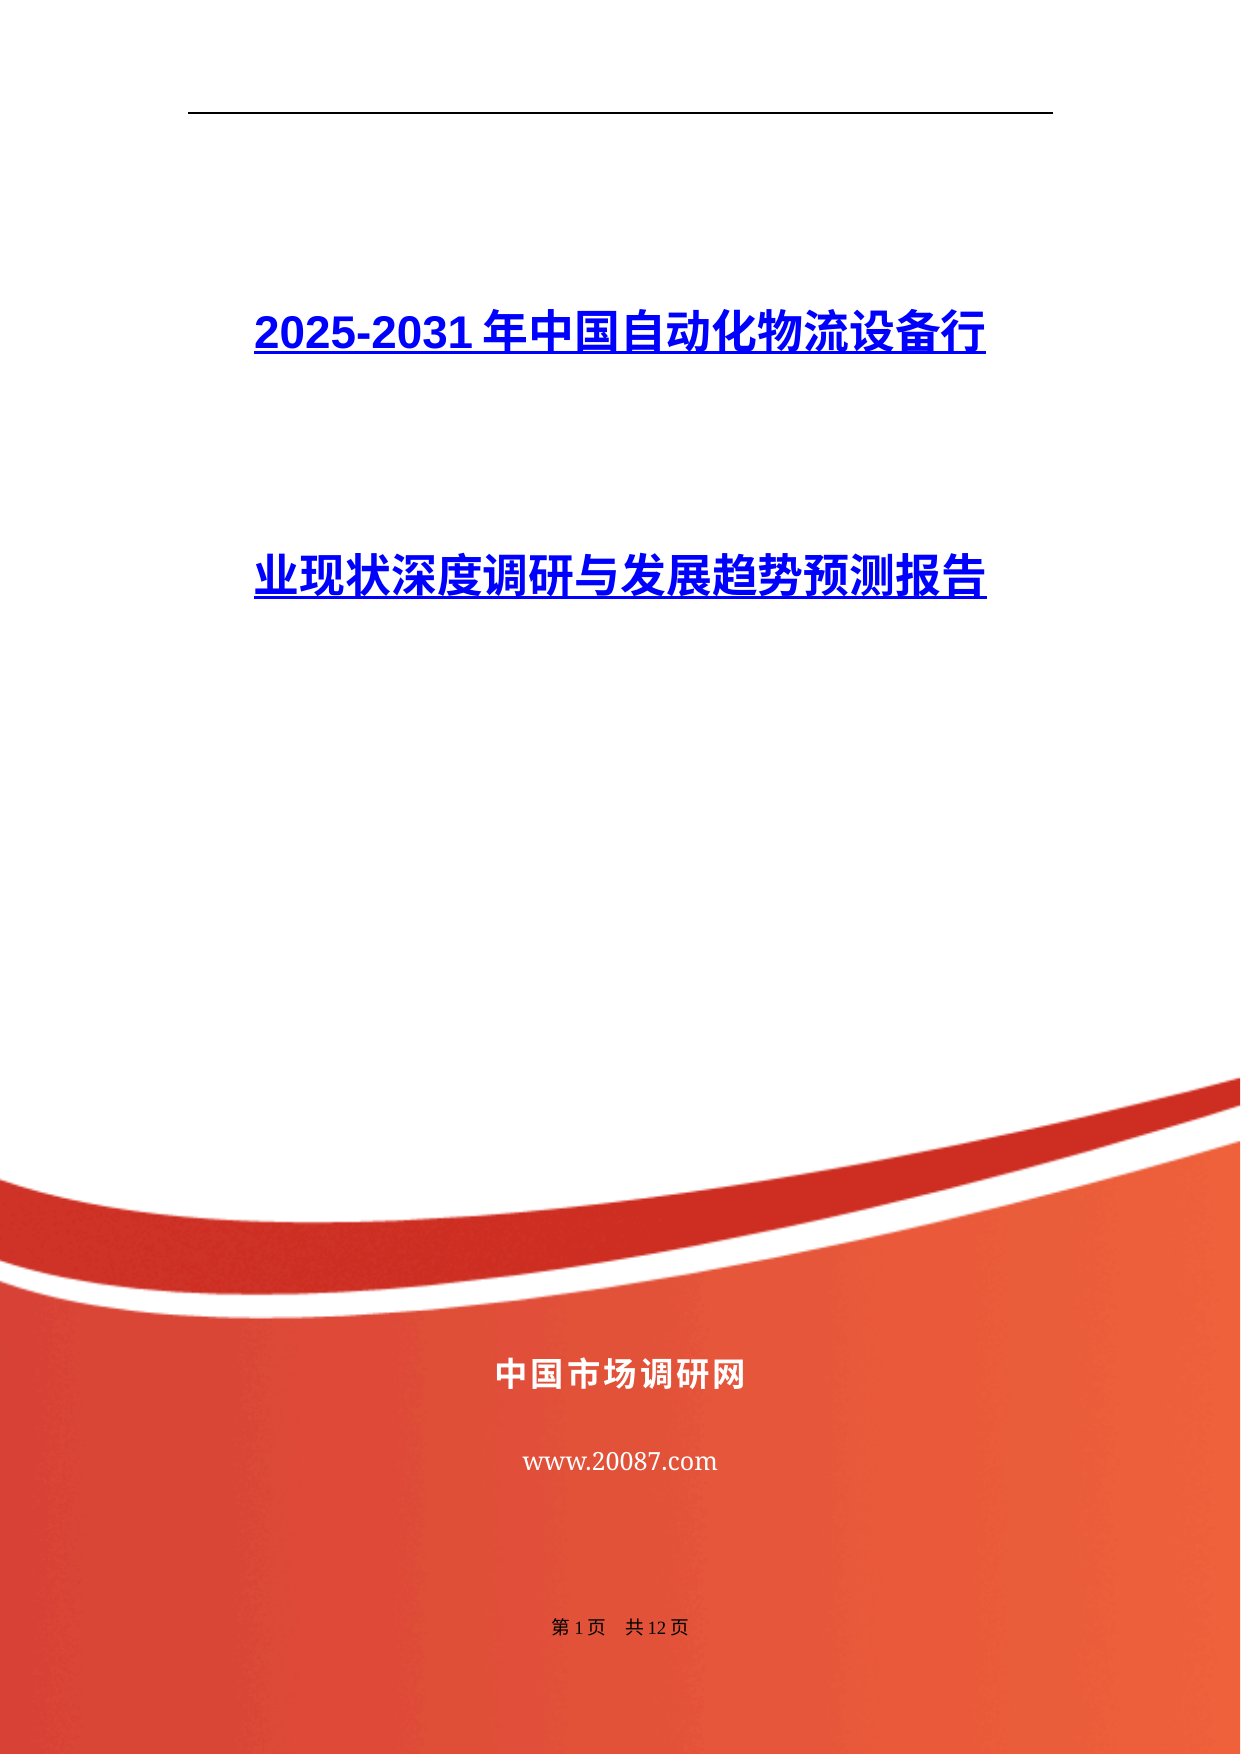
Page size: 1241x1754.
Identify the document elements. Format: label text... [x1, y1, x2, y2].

text www.20087.com [187, 1428, 1053, 1493]
subtitle 中国市场调研网 [187, 1339, 1053, 1404]
table_header 2025-2031年中国自动化物流设备行业现状深度调研与发展趋势预测报告 [188, 207, 1053, 773]
picture [0, 1006, 1241, 1754]
